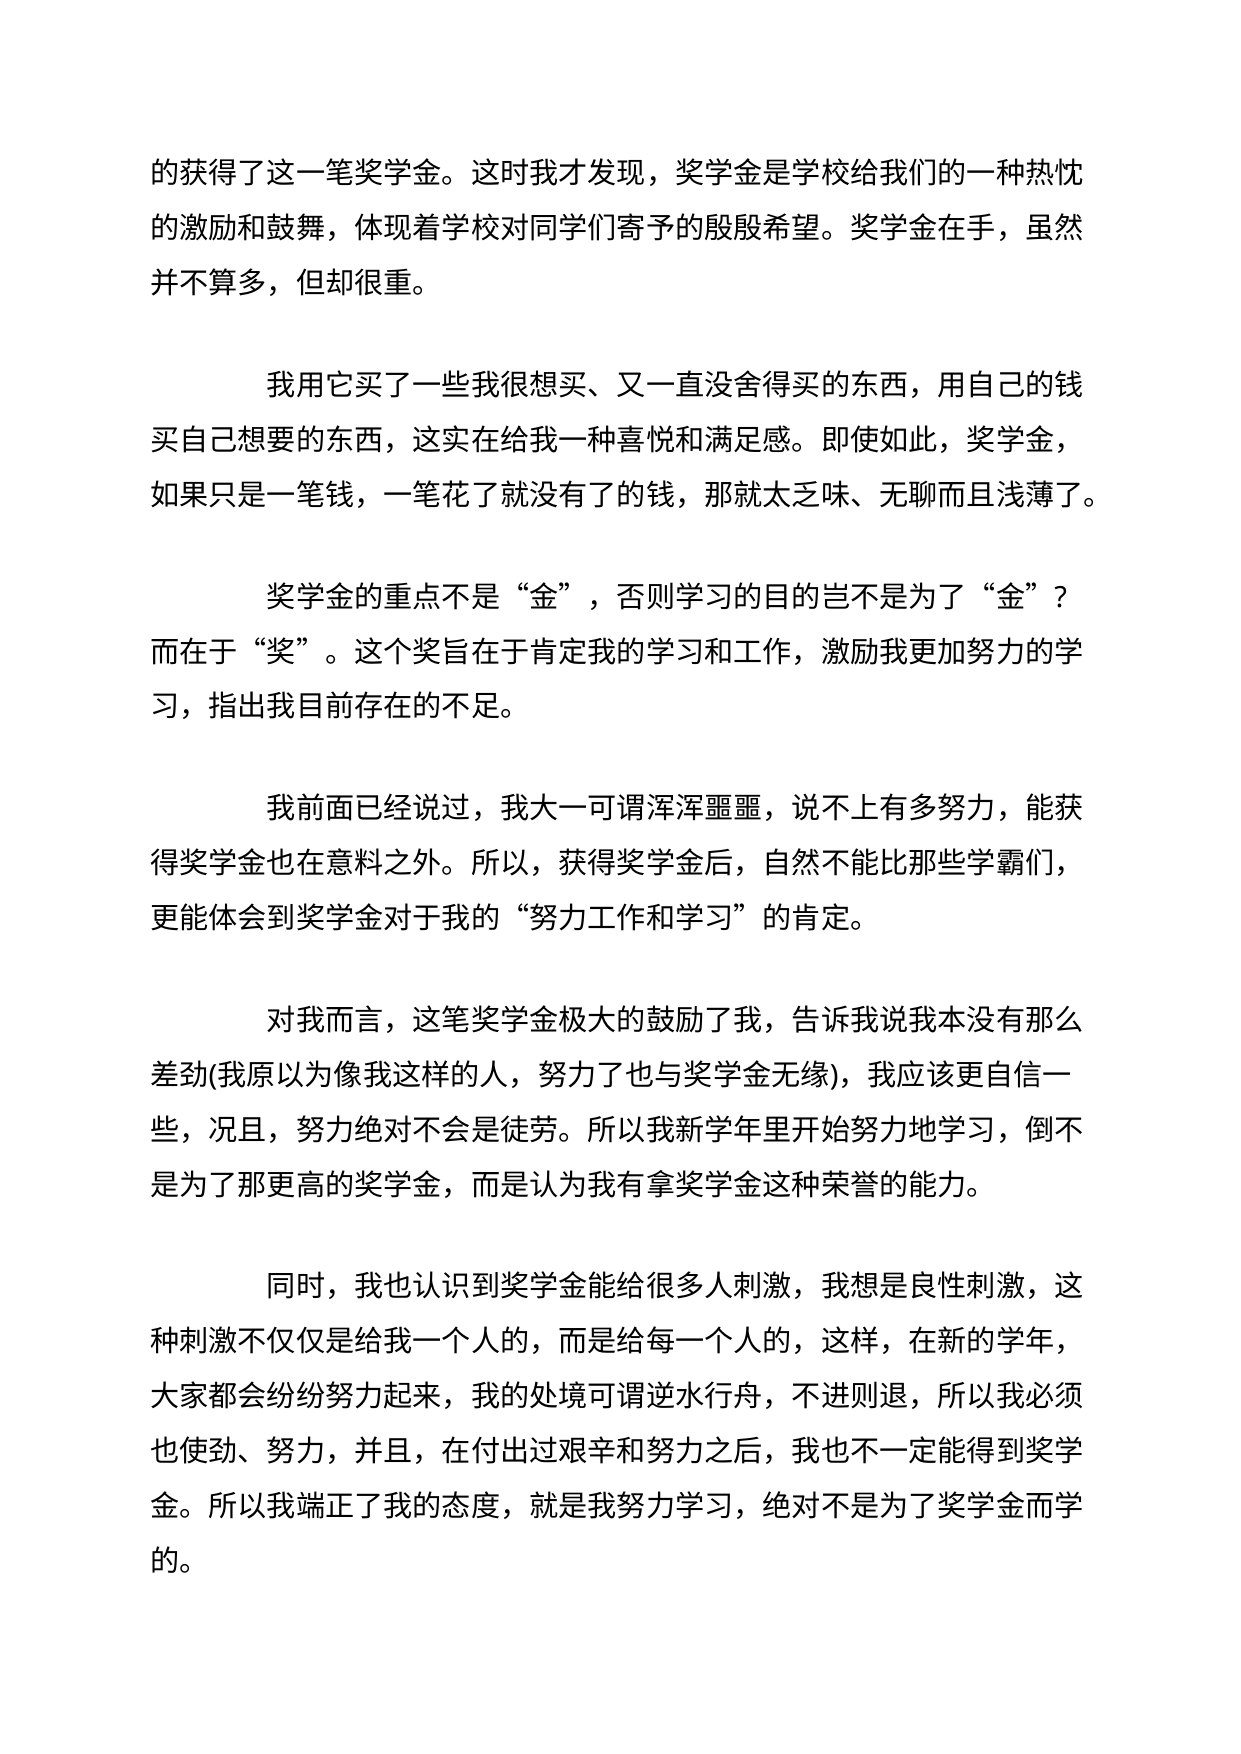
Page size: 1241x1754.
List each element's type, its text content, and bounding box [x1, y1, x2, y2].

text 对我而言，这笔奖学金极大的鼓励了我，告诉我说我本没有那么差劲(我原以为像我这样的人，努力了也与奖学金无缘)，我应该更自信一些，况且，努力绝对不会是徒劳。所以我新学年里开始努力地学习，倒不是为了那更高的奖学金，而是认为我有拿奖学金这种荣誉的能力。 [150, 996, 1090, 1203]
text 我前面已经说过，我大一可谓浑浑噩噩，说不上有多努力，能获得奖学金也在意料之外。所以，获得奖学金后，自然不能比那些学霸们，更能体会到奖学金对于我的“努力工作和学习”的肯定。 [150, 785, 1090, 937]
text 同时，我也认识到奖学金能给很多人刺激，我想是良性刺激，这种刺激不仅仅是给我一个人的，而是给每一个人的，这样，在新的学年，大家都会纷纷努力起来，我的处境可谓逆水行舟，不进则退，所以我必须也使劲、努力，并且，在付出过艰辛和努力之后，我也不一定能得到奖学金。所以我端正了我的态度，就是我努力学习，绝对不是为了奖学金而学的。 [150, 1263, 1090, 1580]
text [150, 150, 1090, 302]
text 奖学金的重点不是“金”，否则学习的目的岂不是为了“金”?而在于“奖”。这个奖旨在于肯定我的学习和工作，激励我更加努力的学习，指出我目前存在的不足。 [150, 573, 1090, 725]
text 我用它买了一些我很想买、又一直没舍得买的东西，用自己的钱买自己想要的东西，这实在给我一种喜悦和满足感。即使如此，奖学金，如果只是一笔钱，一笔花了就没有了的钱，那就太乏味、无聊而且浅薄了。 [150, 362, 1090, 514]
